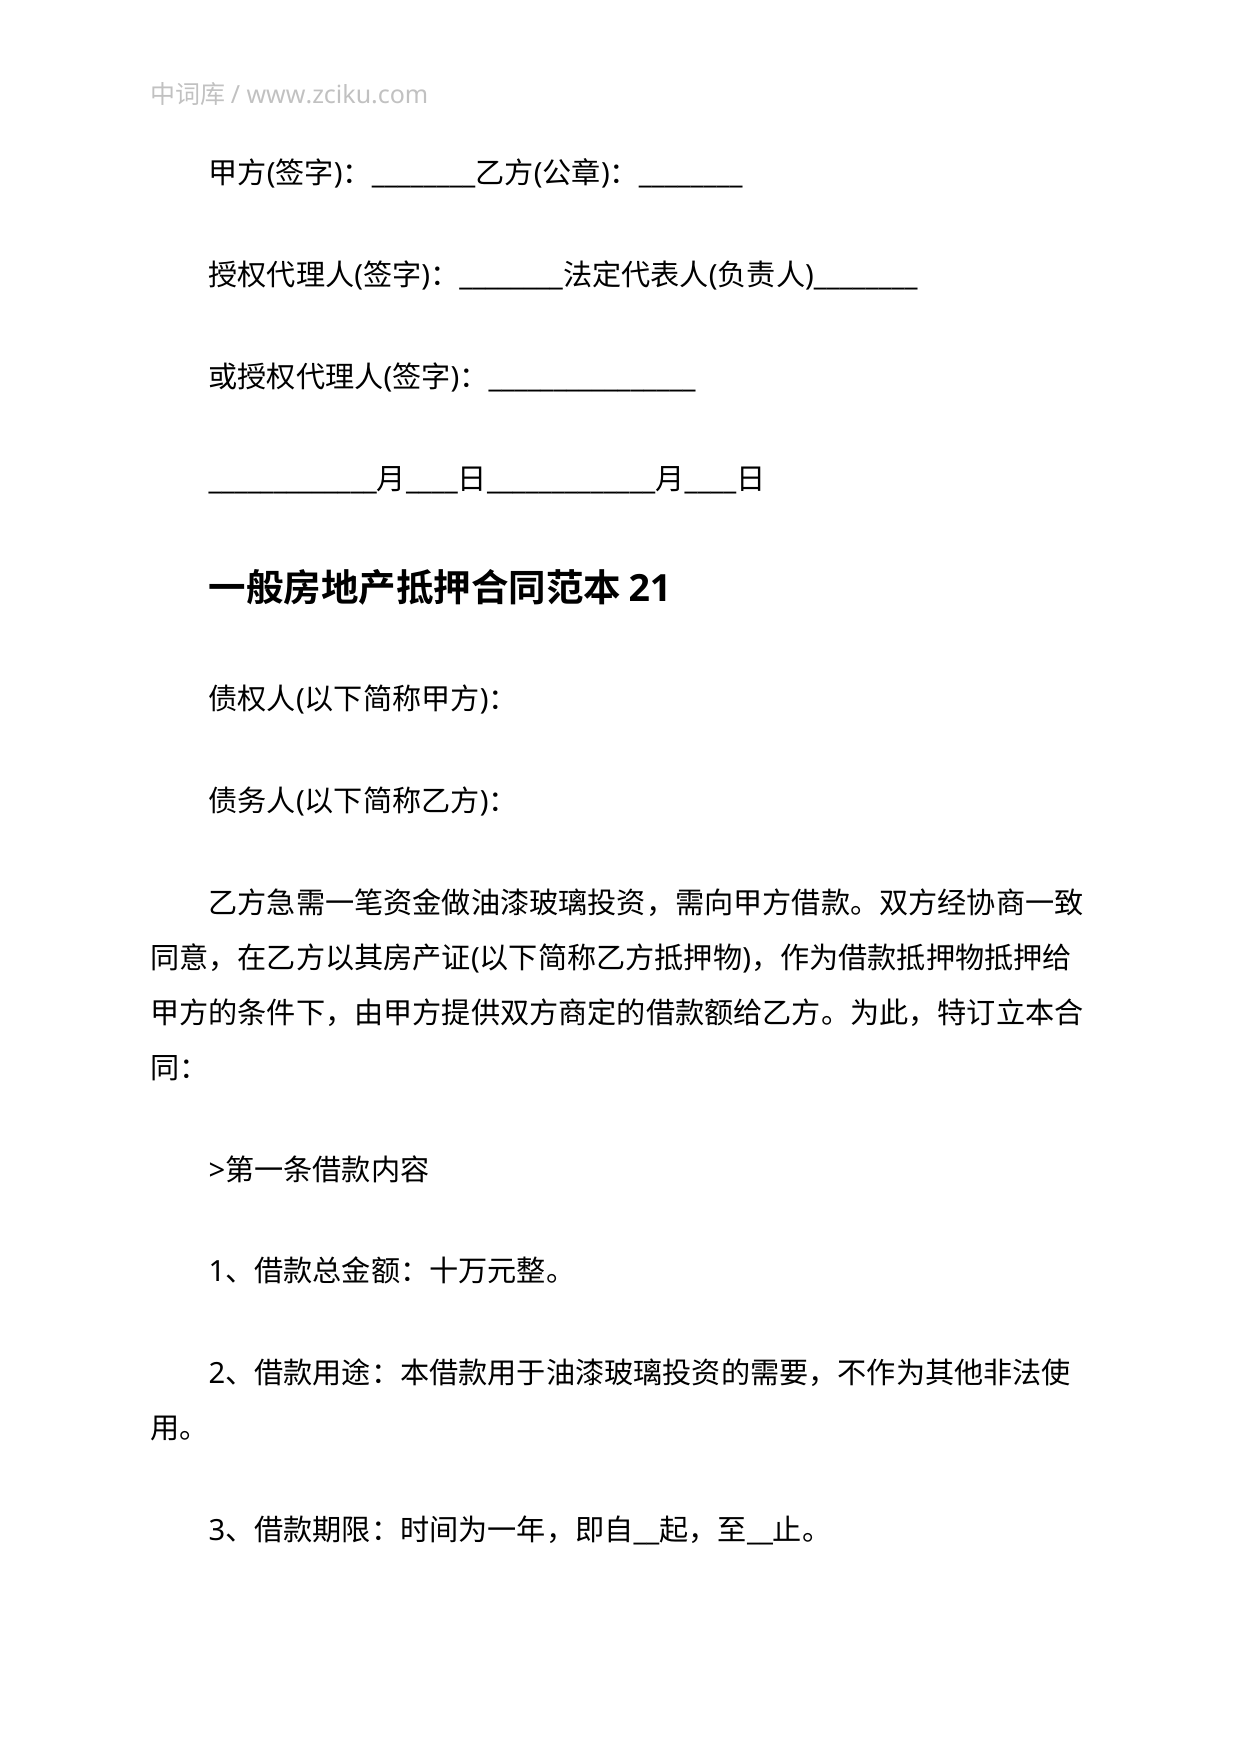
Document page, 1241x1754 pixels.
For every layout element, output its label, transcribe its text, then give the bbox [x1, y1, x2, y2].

text >第一条借款内容 [150, 1146, 1090, 1188]
text 甲方(签字)：________乙方(公章)：________ [150, 150, 1090, 192]
text 或授权代理人(签字)：________________ [150, 354, 1090, 396]
text 3、借款期限：时间为一年，即自__起，至__止。 [150, 1507, 1090, 1549]
text 授权代理人(签字)：________法定代表人(负责人)________ [150, 252, 1090, 294]
text 债权人(以下简称甲方)： [150, 676, 1090, 718]
text _____________月____日_____________月____日 [150, 456, 1090, 498]
text 乙方急需一笔资金做油漆玻璃投资，需向甲方借款。双方经协商一致同意，在乙方以其房产证(以下简称乙方抵押物)，作为借款抵押物抵押给甲方的条件下，由甲方提供双方商定的借款额给乙方。为此，特订立本合同： [150, 879, 1090, 1087]
text 1、借款总金额：十万元整。 [150, 1248, 1090, 1290]
text 一般房地产抵押合同范本21 [150, 558, 1090, 612]
text 2、借款用途：本借款用于油漆玻璃投资的需要，不作为其他非法使用。 [150, 1350, 1090, 1447]
text 债务人(以下简称乙方)： [150, 777, 1090, 820]
